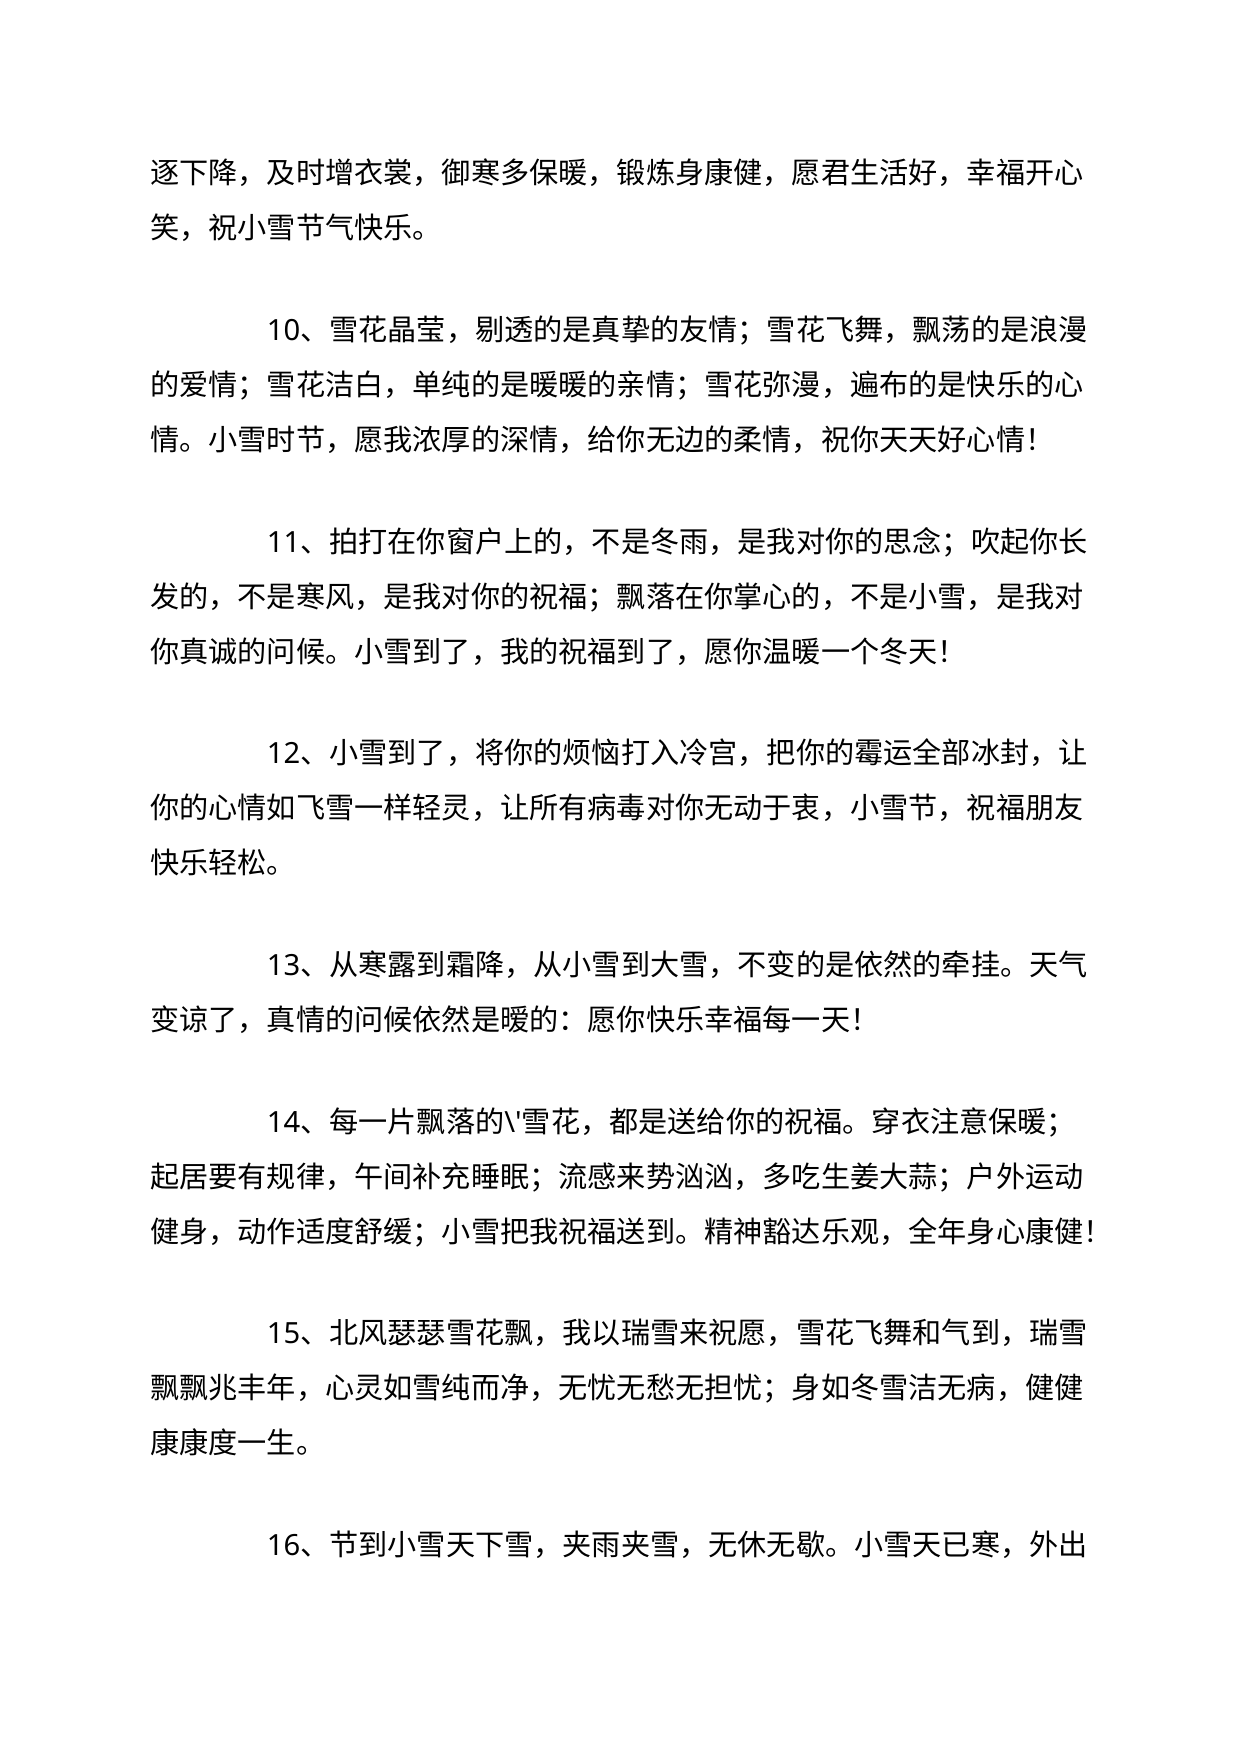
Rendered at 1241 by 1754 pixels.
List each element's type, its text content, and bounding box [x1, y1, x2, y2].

text 15、北风瑟瑟雪花飘，我以瑞雪来祝愿，雪花飞舞和气到，瑞雪飘飘兆丰年，心灵如雪纯而净，无忧无愁无担忧；身如冬雪洁无病，健健康康度一生。 [150, 1310, 1090, 1462]
text 11、拍打在你窗户上的，不是冬雨，是我对你的思念；吹起你长发的，不是寒风，是我对你的祝福；飘落在你掌心的，不是小雪，是我对你真诚的问候。小雪到了，我的祝福到了，愿你温暖一个冬天！ [150, 518, 1090, 671]
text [150, 1522, 1090, 1564]
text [150, 150, 1090, 247]
text 14、每一片飘落的\'雪花，都是送给你的祝福。穿衣注意保暖；起居要有规律，午间补充睡眠；流感来势汹汹，多吃生姜大蒜；户外运动健身，动作适度舒缓；小雪把我祝福送到。精神豁达乐观，全年身心康健！ [150, 1098, 1090, 1251]
text 10、雪花晶莹，剔透的是真挚的友情；雪花飞舞，飘荡的是浪漫的爱情；雪花洁白，单纯的是暖暖的亲情；雪花弥漫，遍布的是快乐的心情。小雪时节，愿我浓厚的深情，给你无边的柔情，祝你天天好心情！ [150, 307, 1090, 459]
text 13、从寒露到霜降，从小雪到大雪，不变的是依然的牵挂。天气变谅了，真情的问候依然是暧的：愿你快乐幸福每一天！ [150, 942, 1090, 1039]
text 12、小雪到了，将你的烦恼打入冷宫，把你的霉运全部冰封，让你的心情如飞雪一样轻灵，让所有病毒对你无动于衷，小雪节，祝福朋友快乐轻松。 [150, 730, 1090, 882]
